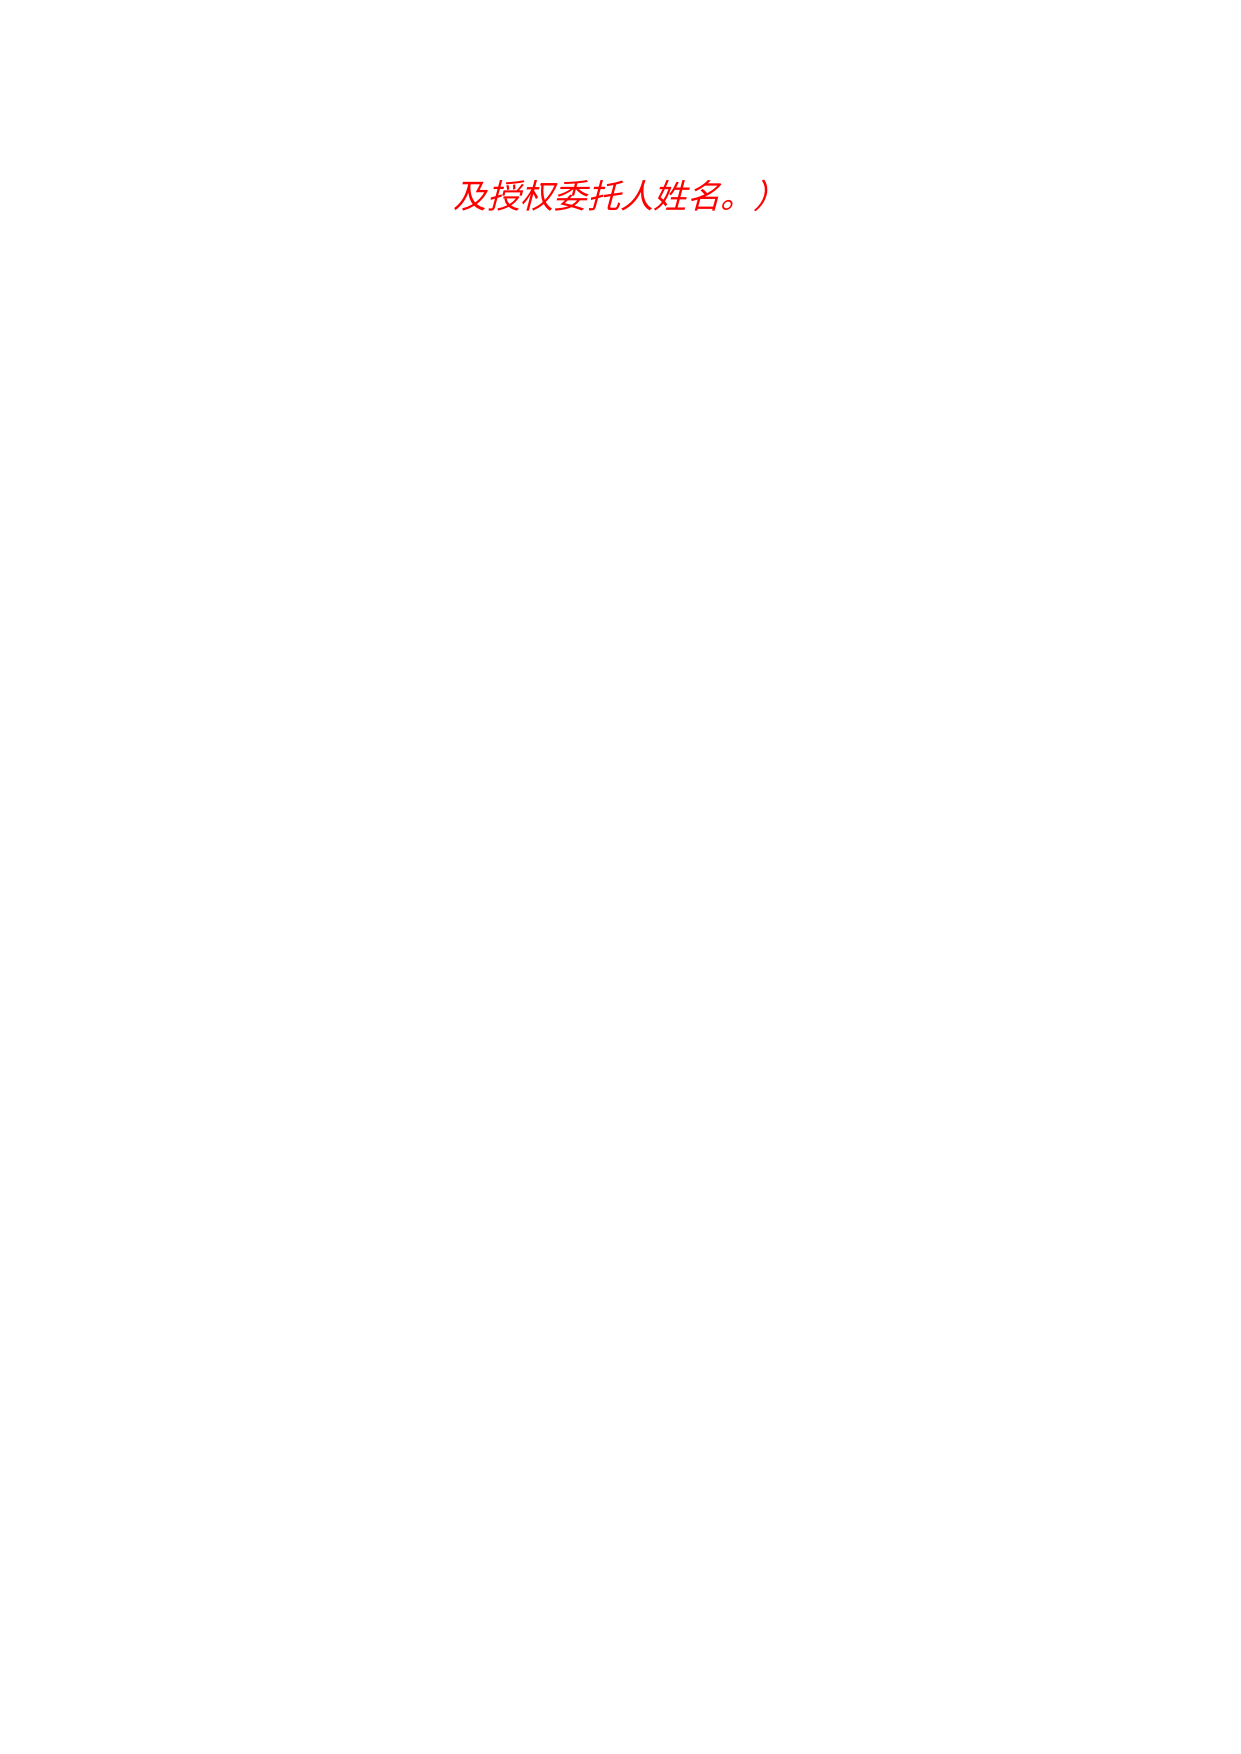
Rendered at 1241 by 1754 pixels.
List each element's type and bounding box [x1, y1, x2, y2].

text [187, 162, 1053, 227]
